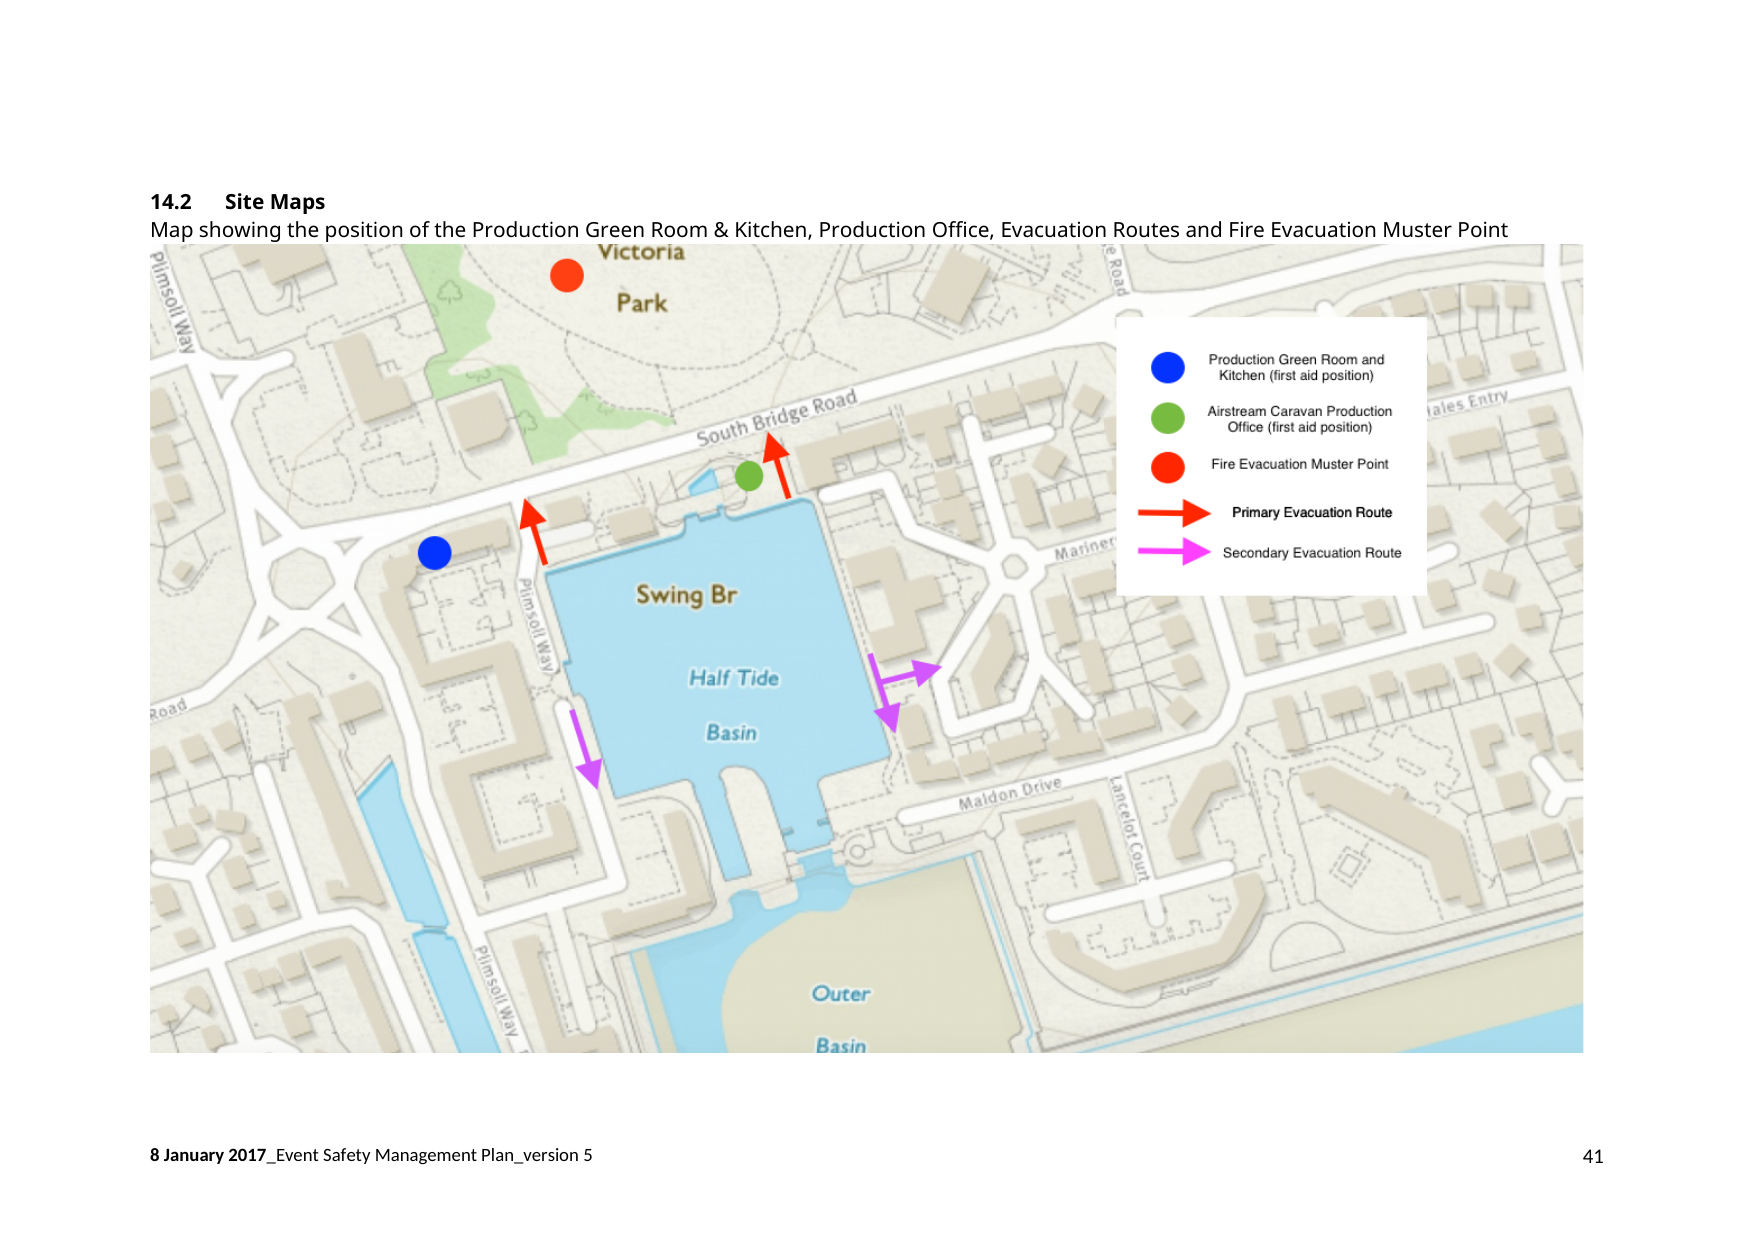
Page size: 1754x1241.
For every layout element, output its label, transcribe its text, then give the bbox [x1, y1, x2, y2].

text 14.2 Site Maps [150, 187, 1604, 216]
text Map showing the position of the Production Green Room & Kitchen, Production Office, Evacuation Routes and Fire Evacuation Muster Point [150, 216, 1604, 244]
picture [150, 244, 1584, 1053]
